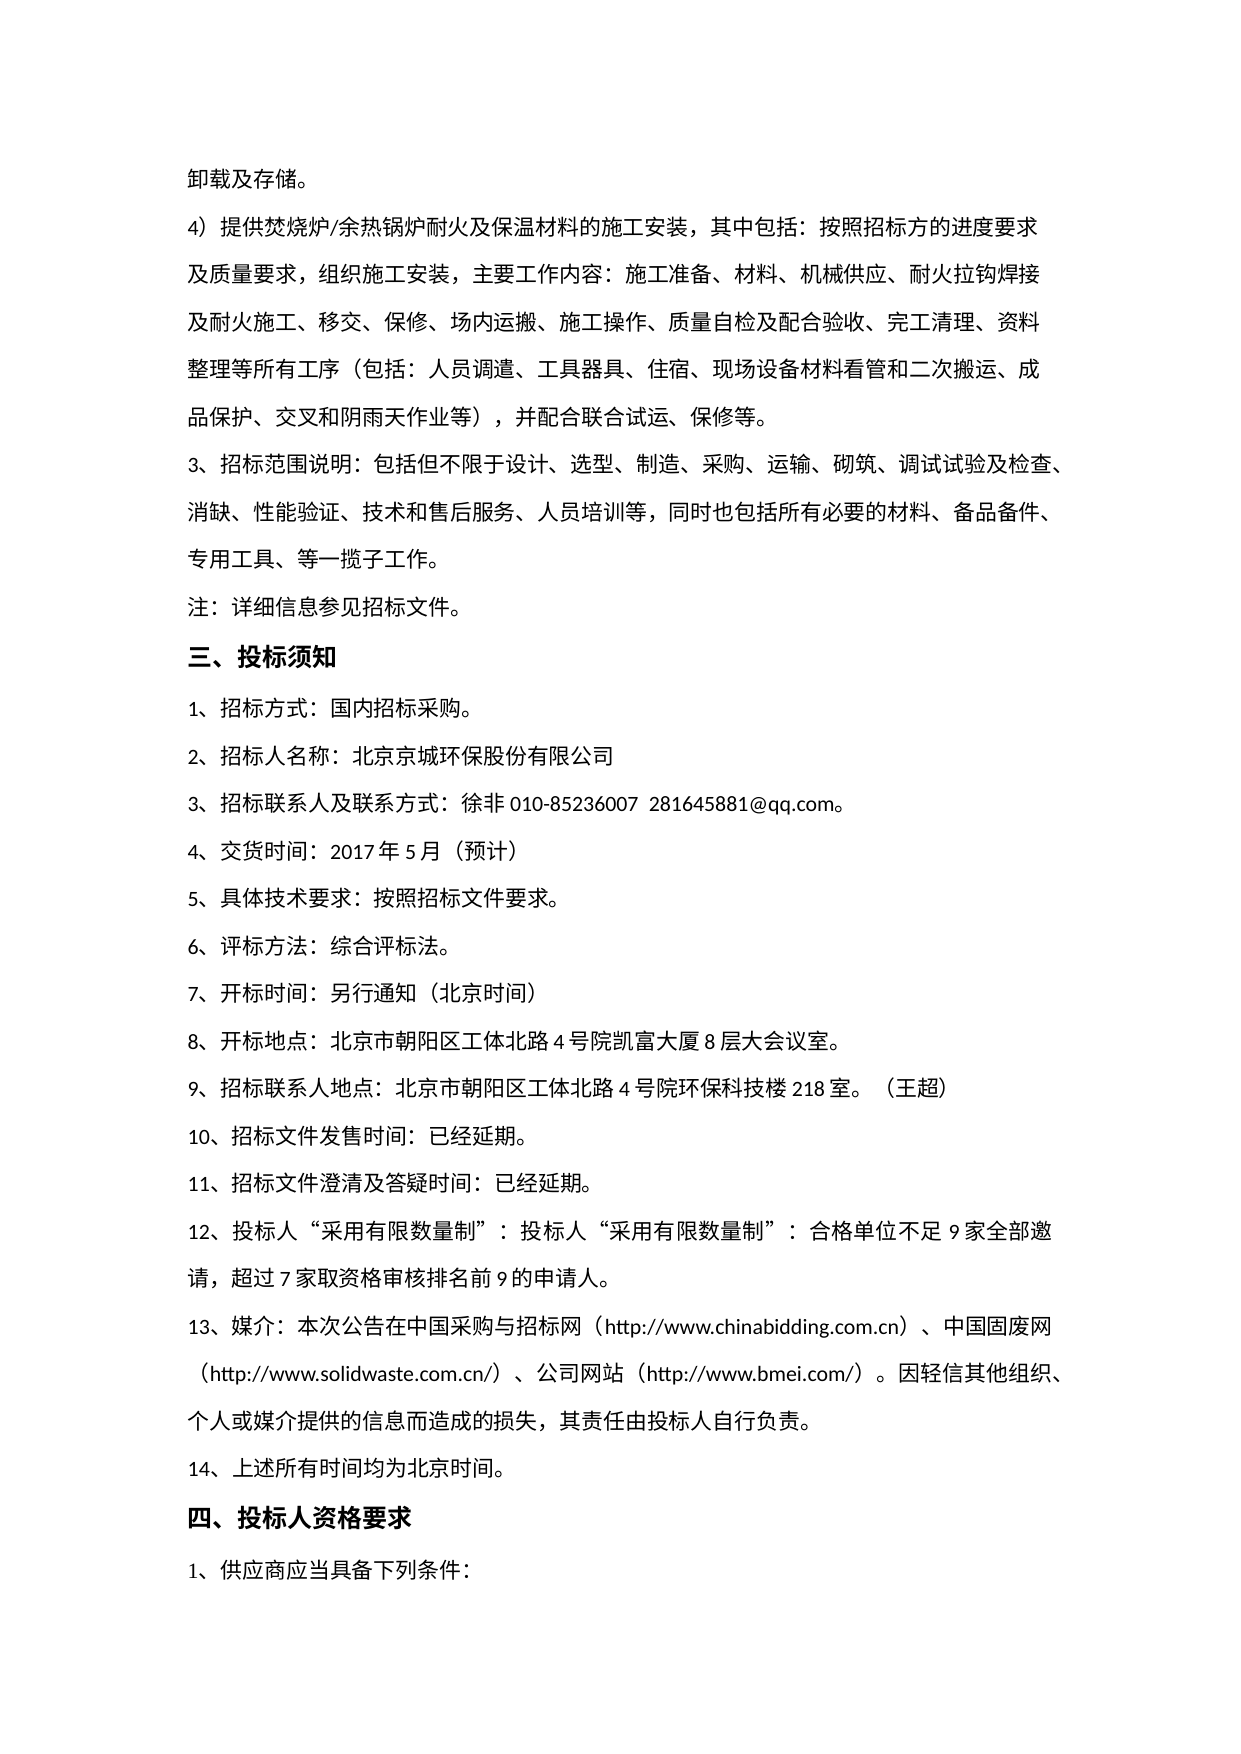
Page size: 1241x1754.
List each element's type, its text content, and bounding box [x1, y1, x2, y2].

text 7、开标时间：另行通知（北京时间） [187, 976, 1053, 1008]
text 3、招标联系人及联系方式：徐非 010-85236007 281645881@qq.com。 [187, 786, 1053, 818]
text 5、具体技术要求：按照招标文件要求。 [187, 881, 1053, 913]
text 3、招标范围说明：包括但不限于设计、选型、制造、采购、运输、砌筑、调试试验及检查、消缺、性能验证、技术和售后服务、人员培训等，同时也包括所有必要的材料、备品备件、专用工具、等一揽子工作。 [187, 447, 1053, 574]
text 13、媒介：本次公告在中国采购与招标网（http://www.chinabidding.com.cn）、中国固废网（http://www.solidwaste.com.cn/）、公司网站（http://www.bmei.com/）。因轻信其他组织、个人或媒介提供的信息而造成的损失，其责任由投标人自行负责。 [187, 1309, 1053, 1436]
text 1、招标方式：国内招标采购。 [187, 691, 1053, 723]
text 10、招标文件发售时间：已经延期。 [187, 1119, 1053, 1151]
text 6、评标方法：综合评标法。 [187, 929, 1053, 961]
subtitle 三、投标须知 [187, 637, 1053, 673]
text 8、开标地点：北京市朝阳区工体北路4号院凯富大厦8层大会议室。 [187, 1024, 1053, 1056]
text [187, 162, 1053, 194]
subtitle 四、投标人资格要求 [187, 1499, 1053, 1535]
text 12、投标人“采用有限数量制”：投标人“采用有限数量制”：合格单位不足9家全部邀请，超过7家取资格审核排名前9的申请人。 [187, 1214, 1053, 1293]
text 注：详细信息参见招标文件。 [187, 589, 1053, 621]
text 4、交货时间：2017年5月（预计） [187, 834, 1053, 866]
text 4）提供焚烧炉/余热锅炉耐火及保温材料的施工安装，其中包括：按照招标方的进度要求及质量要求，组织施工安装，主要工作内容：施工准备、材料、机械供应、耐火拉钩焊接及耐火施工、移交、保修、场内运搬、施工操作、质量自检及配合验收、完工清理、资料整理等所有工序（包括：人员调遣、工具器具、住宿、现场设备材料看管和二次搬运、成品保护、交叉和阴雨天作业等），并配合联合试运、保修等。 [187, 209, 1053, 431]
text 9、招标联系人地点：北京市朝阳区工体北路4号院环保科技楼218室。（王超） [187, 1071, 1053, 1103]
list 上述所有时间均为北京时间。 [187, 1451, 1053, 1483]
text 1、供应商应当具备下列条件： [187, 1553, 1053, 1585]
text 2、招标人名称：北京京城环保股份有限公司 [187, 739, 1053, 771]
text 11、招标文件澄清及答疑时间：已经延期。 [187, 1166, 1053, 1198]
